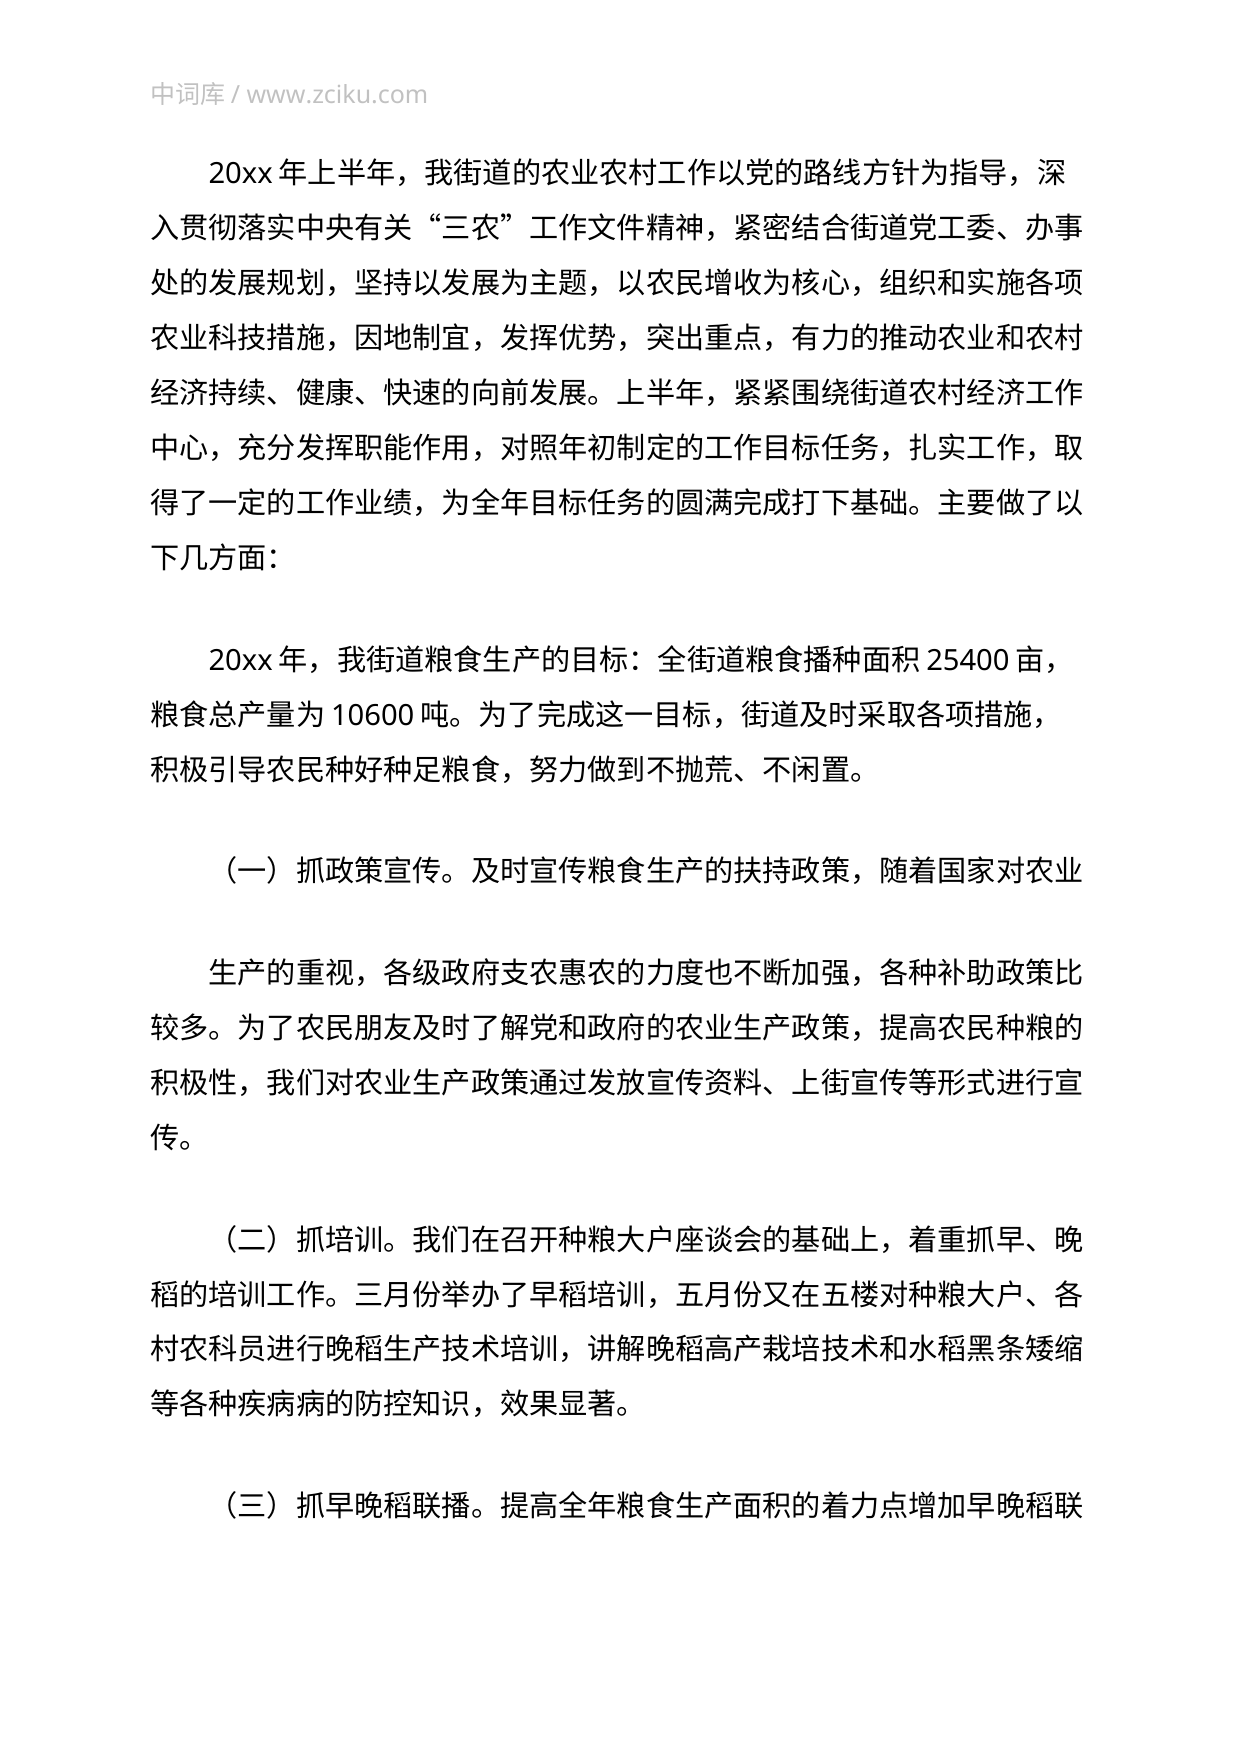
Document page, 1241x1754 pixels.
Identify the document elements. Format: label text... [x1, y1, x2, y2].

text 生产的重视，各级政府支农惠农的力度也不断加强，各种补助政策比较多。为了农民朋友及时了解党和政府的农业生产政策，提高农民种粮的积极性，我们对农业生产政策通过发放宣传资料、上街宣传等形式进行宣传。 [150, 950, 1090, 1157]
text 20xx年上半年，我街道的农业农村工作以党的路线方针为指导，深入贯彻落实中央有关“三农”工作文件精神，紧密结合街道党工委、办事处的发展规划，坚持以发展为主题，以农民增收为核心，组织和实施各项农业科技措施，因地制宜，发挥优势，突出重点，有力的推动农业和农村经济持续、健康、快速的向前发展。上半年，紧紧围绕街道农村经济工作中心，充分发挥职能作用，对照年初制定的工作目标任务，扎实工作，取得了一定的工作业绩，为全年目标任务的圆满完成打下基础。主要做了以下几方面： [150, 150, 1090, 577]
text （三）抓早晚稻联播。提高全年粮食生产面积的着力点增加早晚稻联 [150, 1483, 1090, 1525]
text 20xx年，我街道粮食生产的目标：全街道粮食播种面积25400亩，粮食总产量为10600吨。为了完成这一目标，街道及时采取各项措施，积极引导农民种好种足粮食，努力做到不抛荒、不闲置。 [150, 636, 1090, 788]
text （二）抓培训。我们在召开种粮大户座谈会的基础上，着重抓早、晚稻的培训工作。三月份举办了早稻培训，五月份又在五楼对种粮大户、各村农科员进行晚稻生产技术培训，讲解晚稻高产栽培技术和水稻黑条矮缩等各种疾病病的防控知识，效果显著。 [150, 1216, 1090, 1423]
text （一）抓政策宣传。及时宣传粮食生产的扶持政策，随着国家对农业 [150, 848, 1090, 890]
